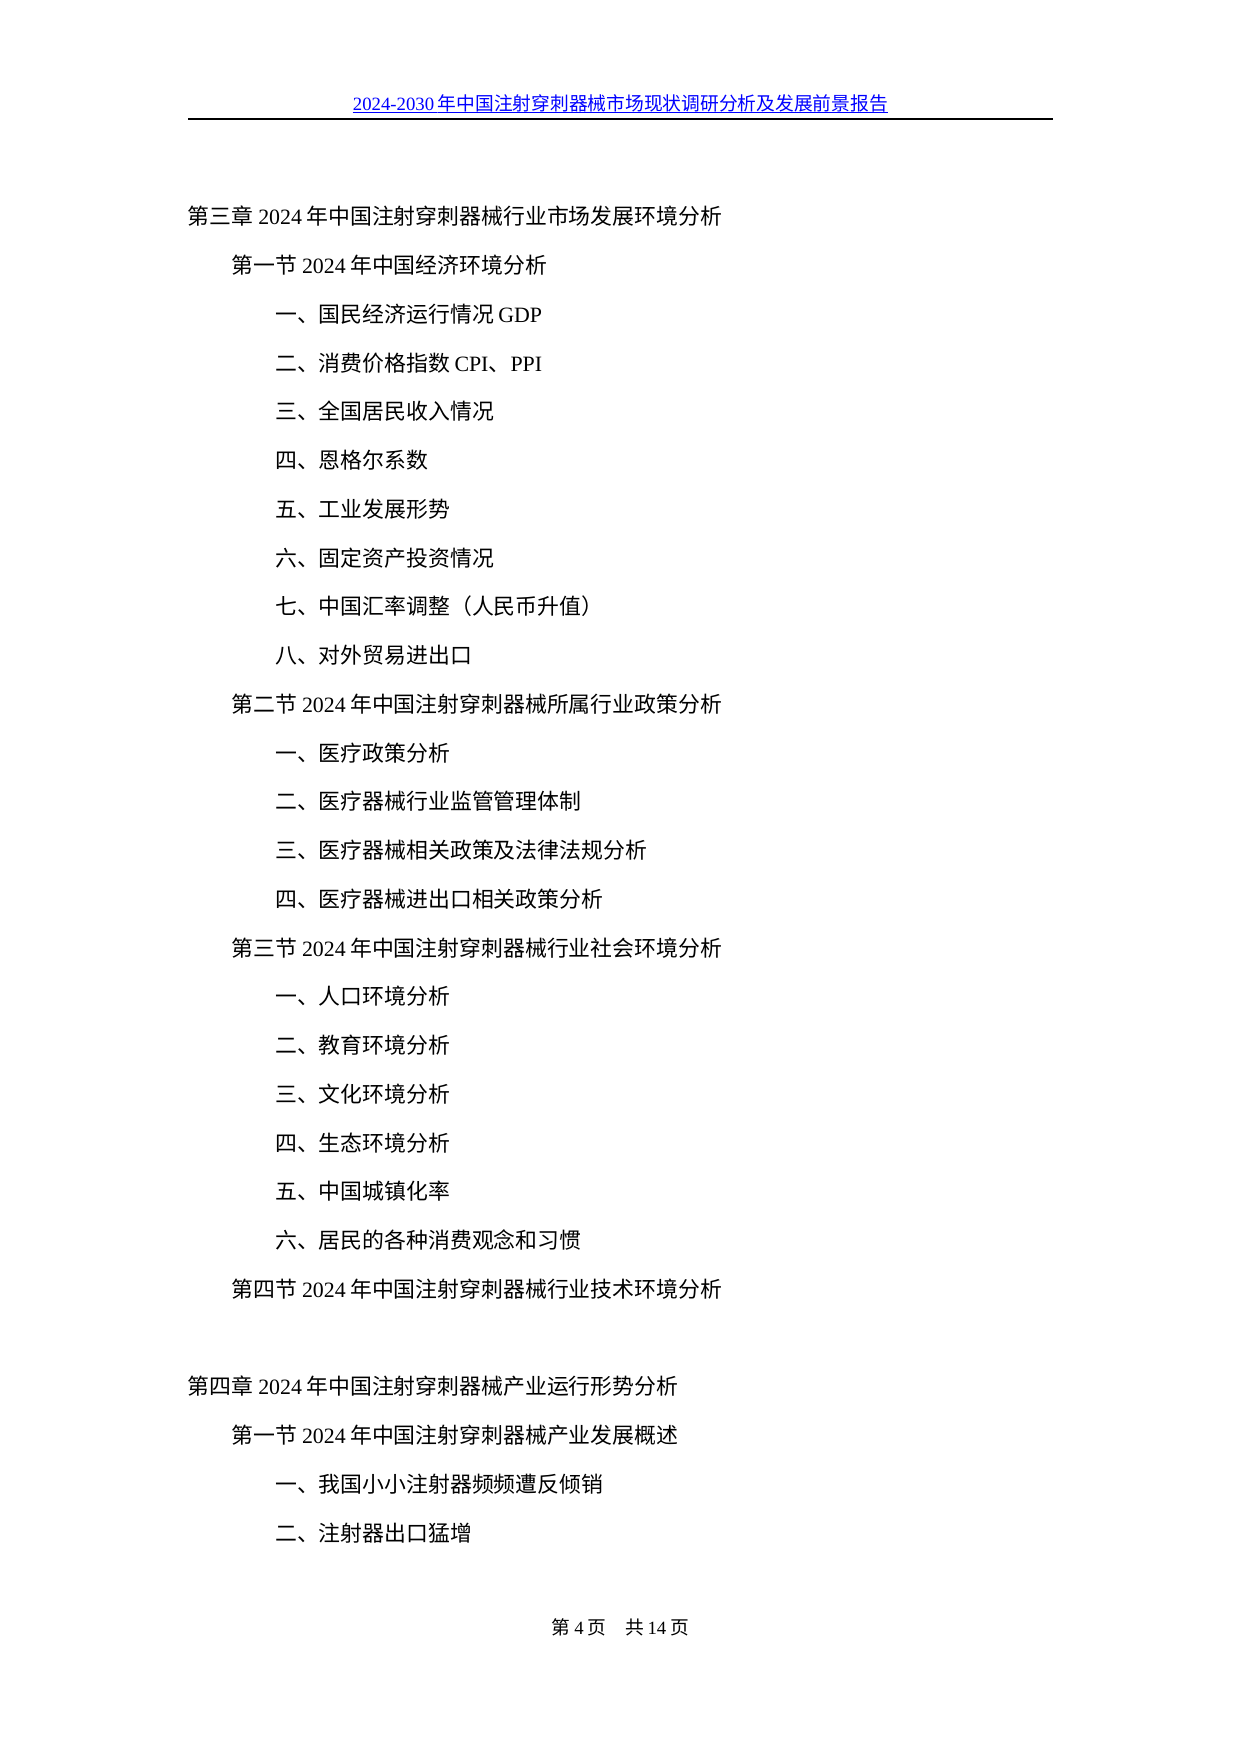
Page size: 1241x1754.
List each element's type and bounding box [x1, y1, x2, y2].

text [187, 150, 1053, 1548]
